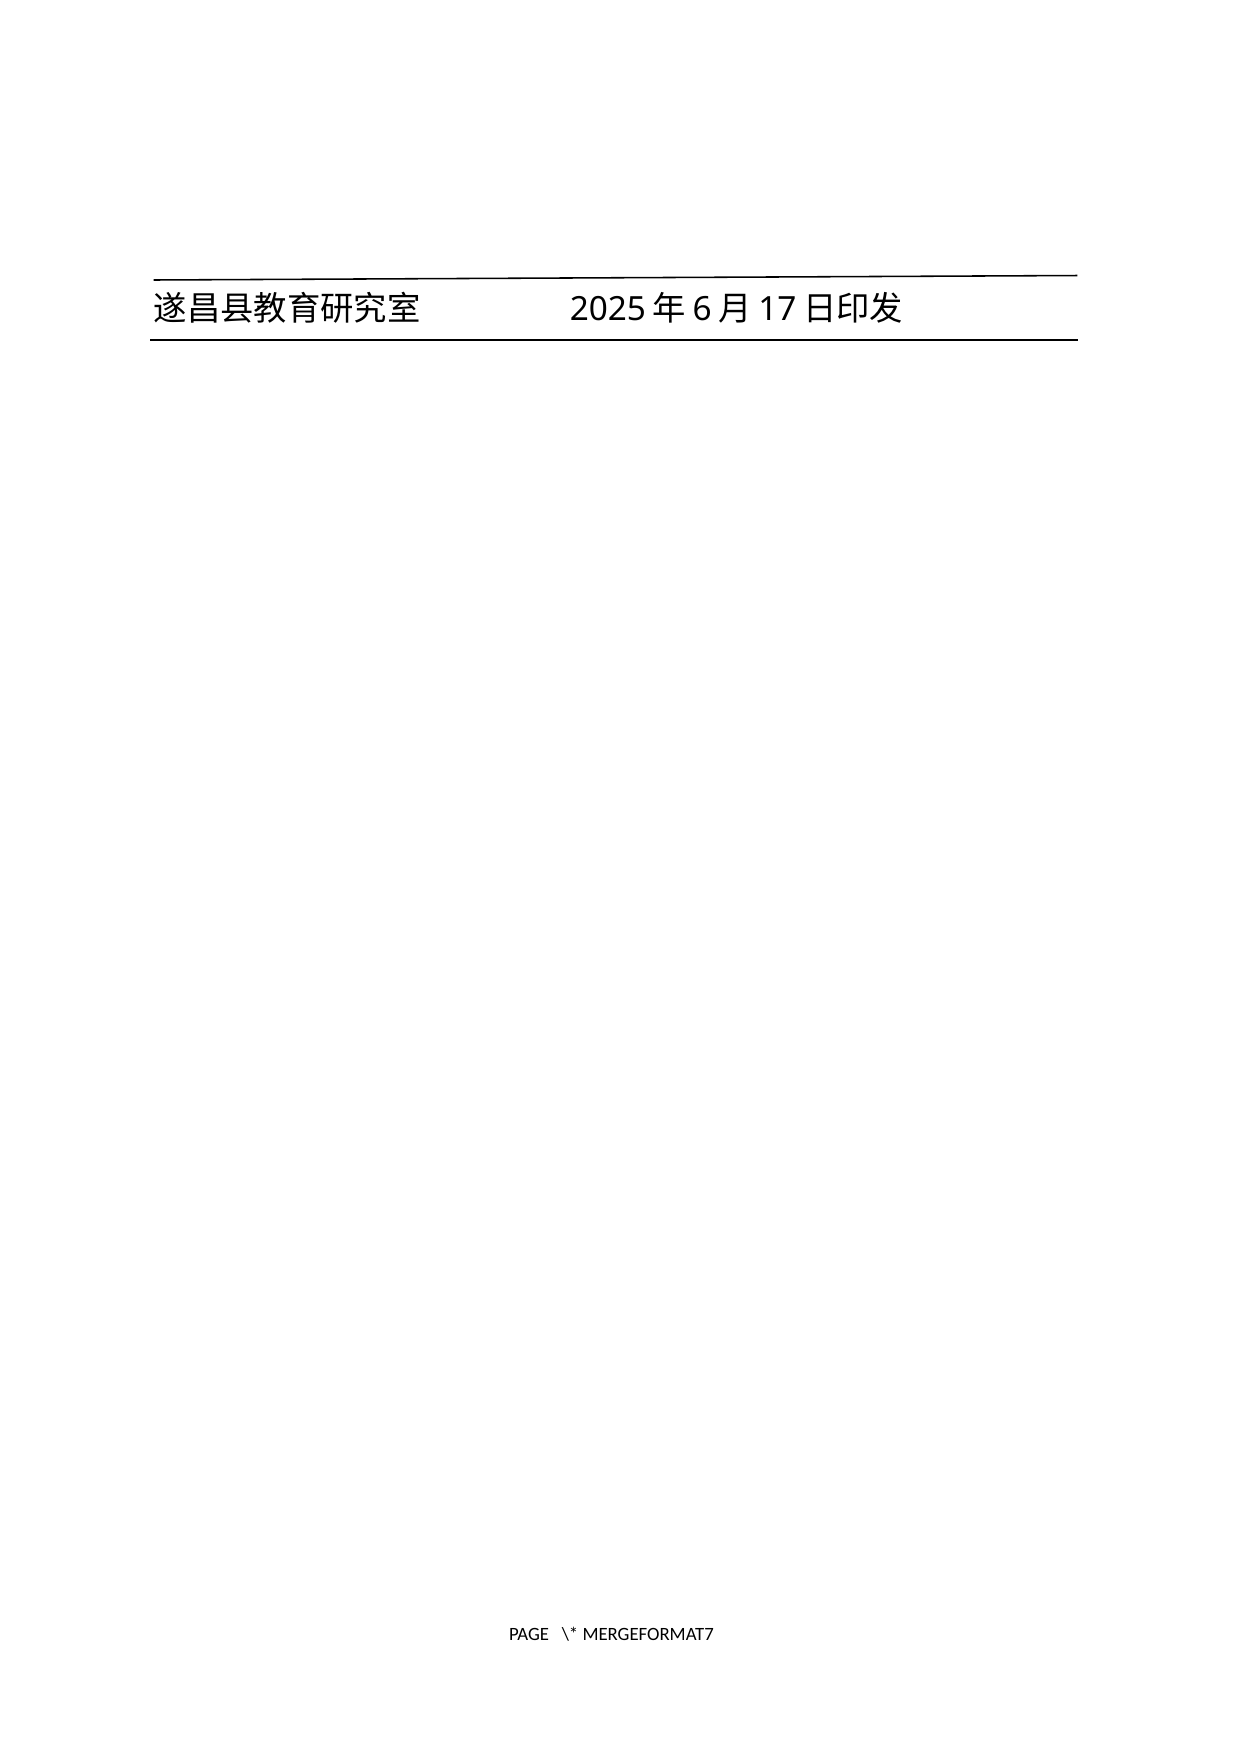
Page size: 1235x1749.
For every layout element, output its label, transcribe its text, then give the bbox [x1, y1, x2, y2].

text 遂昌县教育研究室 2025年6月17日印发 [153, 280, 1069, 330]
